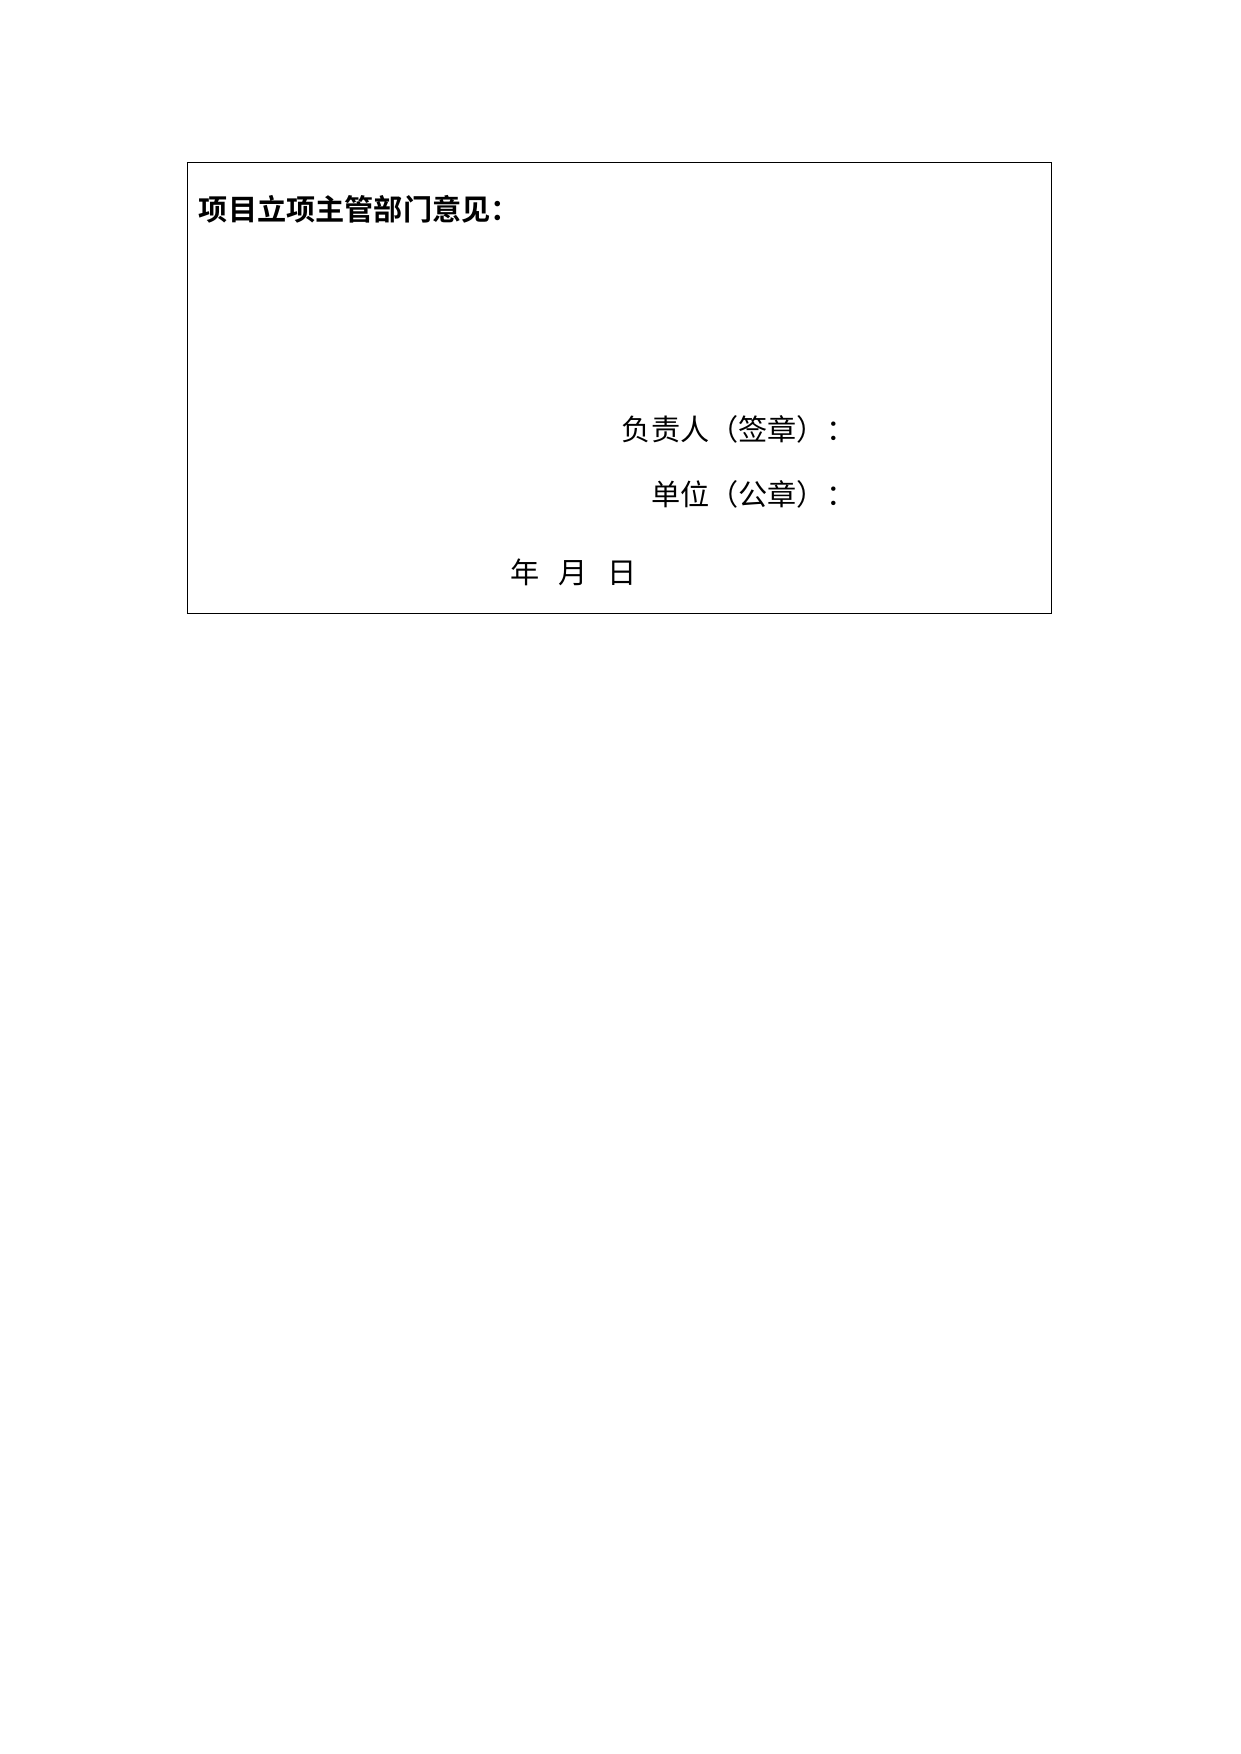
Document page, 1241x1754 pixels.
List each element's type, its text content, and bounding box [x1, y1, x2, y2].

table_cell 项目立项主管部门意见： 负责人（签章）： 单位（公章）： 年 月 日 [188, 163, 1051, 613]
